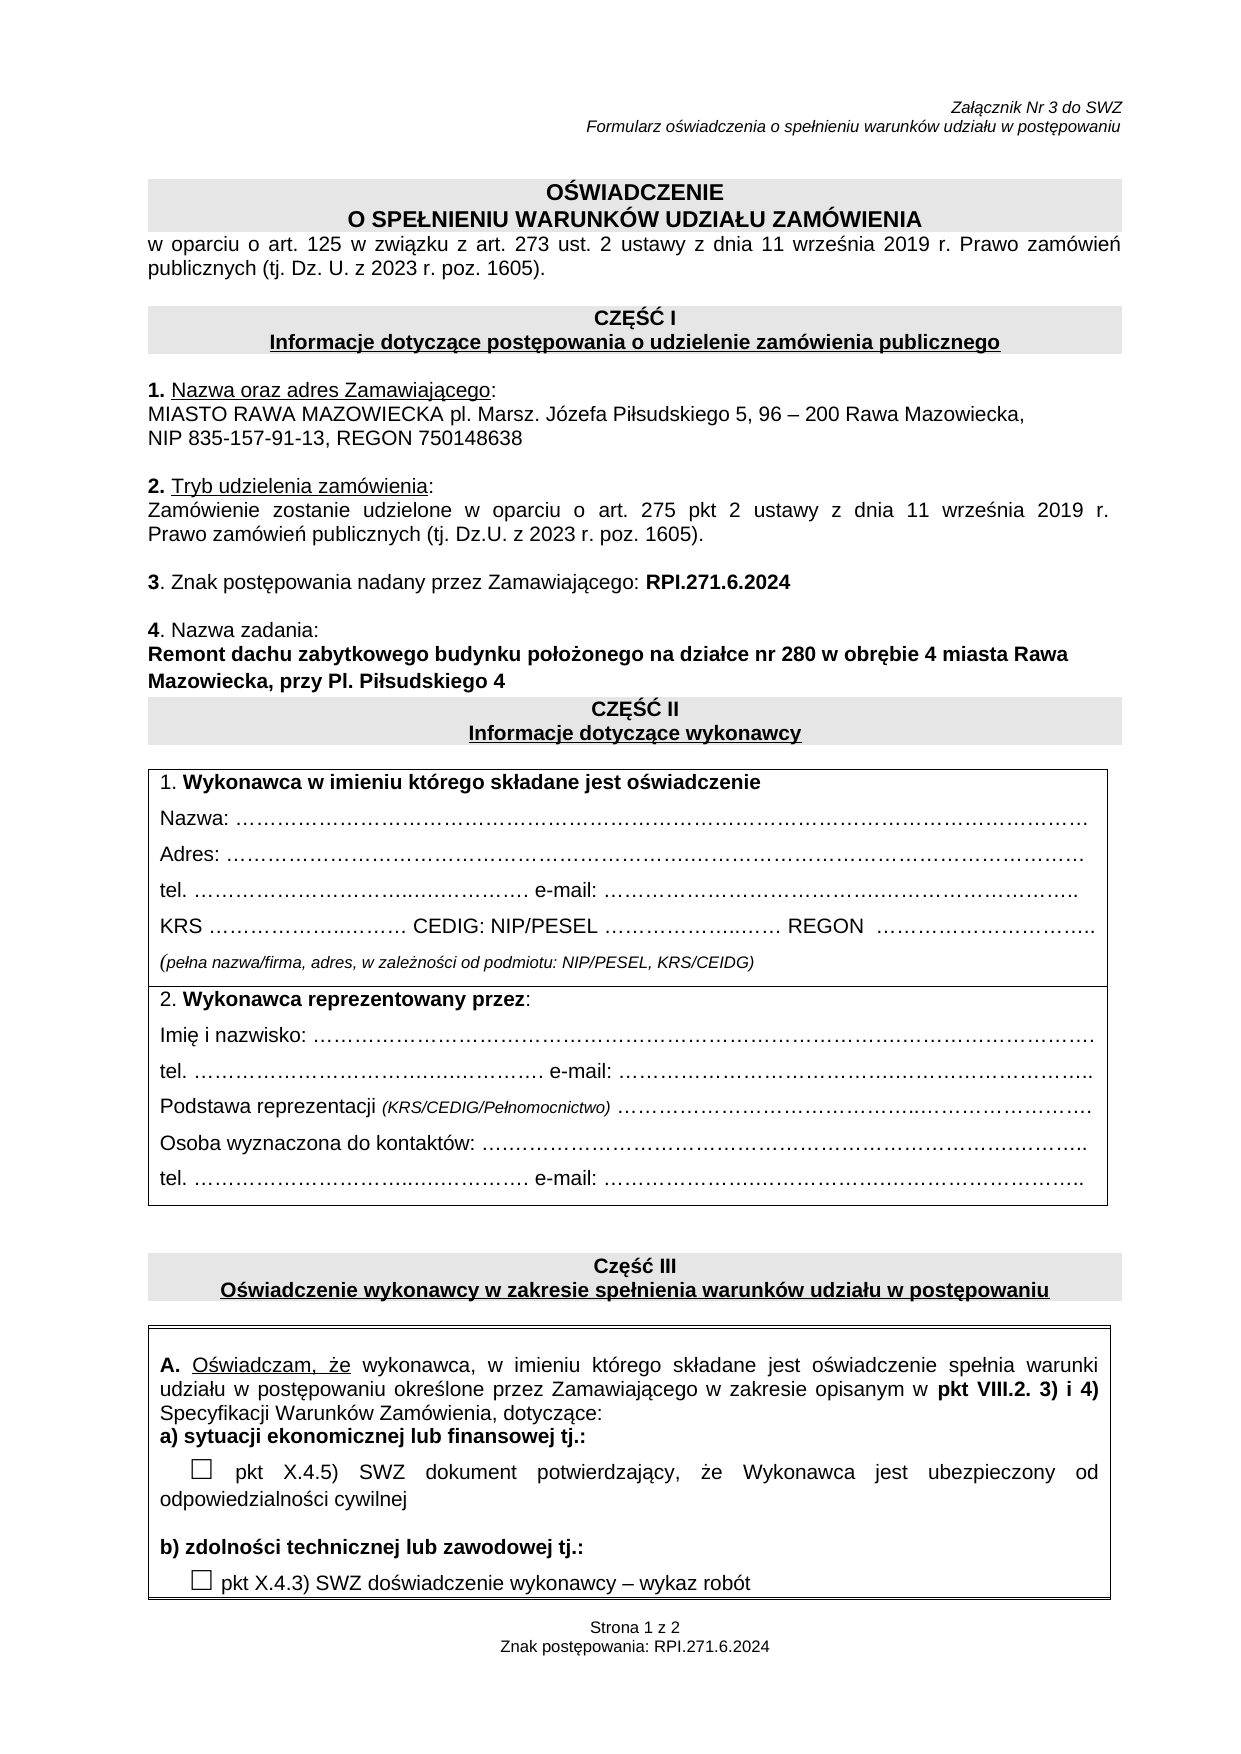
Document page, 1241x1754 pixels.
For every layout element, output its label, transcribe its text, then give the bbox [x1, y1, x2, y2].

text 1. Nazwa oraz adres Zamawiającego: [148, 378, 1122, 402]
title 3. Znak postępowania nadany przez Zamawiającego: RPI.271.6.2024 [148, 570, 1122, 594]
text MIASTO RAWA MAZOWIECKA pl. Marsz. Józefa Piłsudskiego 5, 96 – 200 Rawa Mazowiecka, [148, 402, 1122, 426]
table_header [149, 1329, 1110, 1597]
text w oparciu o art. 125 w związku z art. 273 ust. 2 ustawy z dnia 11 września 2019 r. Prawo zamówień publicznych (tj. Dz. U. z 2023 r. poz. 1605). [148, 232, 1122, 280]
text NIP 835-157-91-13, REGON 750148638 [148, 426, 1122, 450]
text Oświadczenie wykonawcy w zakresie spełnienia warunków udziału w postępowaniu [148, 1277, 1122, 1301]
subtitle Informacje dotyczące postępowania o udzielenie zamówienia publicznego [148, 330, 1122, 354]
table_cell 2. Wykonawca reprezentowany przez: Imię i nazwisko: ………………………………………………………………………….………………………. tel. …………………………….….…………. e-mail: ………………………………….……………………….. Podstawa reprezentacji (KRS/CEDIG/Pełnomocnictwo) ……………………………………..……………………. Osoba wyznaczona do kontaktów: ….……………………………………………………………….……….. tel. …………………………..….…………. e-mail: ………………….……………….……………………….. [149, 987, 1107, 1204]
text Remont dachu zabytkowego budynku położonego na działce nr 280 w obrębie 4 miasta Rawa Mazowiecka, przy Pl. Piłsudskiego 4 [148, 642, 1122, 693]
text 2. Tryb udzielenia zamówienia: [148, 474, 1122, 498]
subtitle CZĘŚĆ II [148, 697, 1122, 721]
subtitle OŚWIADCZENIE [148, 179, 1122, 206]
text Informacje dotyczące wykonawcy [148, 721, 1122, 745]
subtitle CZĘŚĆ I [148, 306, 1122, 330]
subtitle O SPEŁNIENIU WARUNKÓW UDZIAŁU ZAMÓWIENIA [148, 206, 1122, 232]
text Część III [148, 1253, 1122, 1277]
text Zamówienie zostanie udzielone w oparciu o art. 275 pkt 2 ustawy z dnia 11 września 2019 r. Prawo zamówień publicznych (tj. Dz.U. z 2023 r. poz. 1605). [148, 498, 1122, 546]
table_header 1. Wykonawca w imieniu którego składane jest oświadczenie Nazwa: …………………………………………………………………………………………………………… Adres: ………………………………………………………….………………………………………………… tel. …………………………..….…………. e-mail: ………………………………….……………………….. KRS ………………..……… CEDIG: NIP/PESEL ………………..…… REGON ………………………….. (pełna nazwa/firma, adres, w zależności od podmiotu: NIP/PESEL, KRS/CEIDG) [149, 770, 1107, 986]
text 4. Nazwa zadania: [148, 618, 1122, 642]
